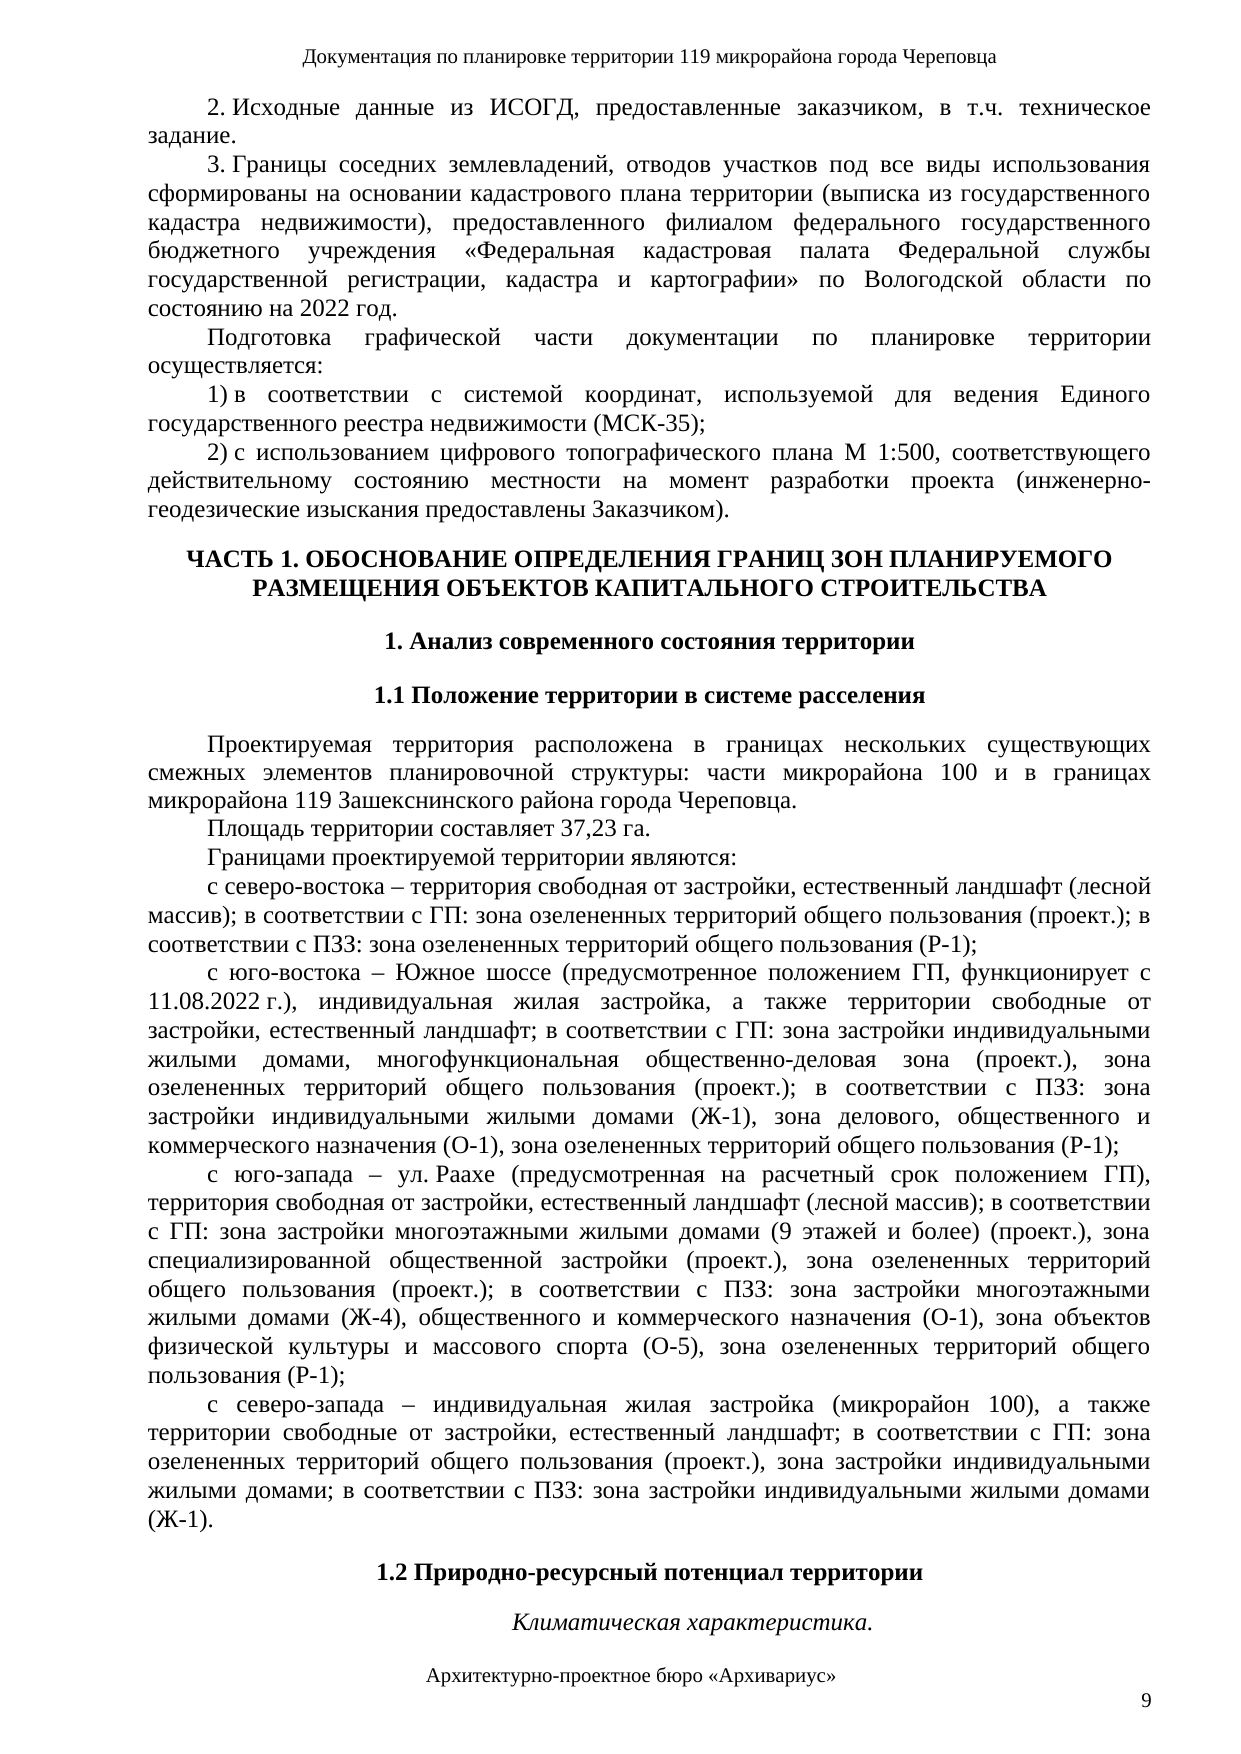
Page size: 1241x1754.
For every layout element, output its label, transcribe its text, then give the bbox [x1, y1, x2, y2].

text с северо-запада – индивидуальная жилая застройка (микрорайон 100), а также территории свободные от застройки, естественный ландшафт; в соответствии с ГП: зона озелененных территорий общего пользования (проект.), зона застройки индивидуальными жилыми домами; в соответствии с ПЗЗ: зона застройки индивидуальными жилыми домами (Ж-1). [148, 1389, 1152, 1532]
text 1.2 Природно-ресурсный потенциал территории [148, 1557, 1152, 1586]
text с юго-востока – Южное шоссе (предусмотренное положением ГП, функционирует с 11.08.2022 г.), индивидуальная жилая застройка, а также территории свободные от застройки, естественный ландшафт; в соответствии с ГП: зона застройки индивидуальными жилыми домами, многофункциональная общественно-деловая зона (проект.), зона озелененных территорий общего пользования (проект.); в соответствии с ПЗЗ: зона застройки индивидуальными жилыми домами (Ж-1), зона делового, общественного и коммерческого назначения (О-1), зона озелененных территорий общего пользования (Р-1); [148, 957, 1152, 1159]
text 1. Анализ современного состояния территории [148, 626, 1152, 655]
text 2) с использованием цифрового топографического плана М 1:500, соответствующего действительному состоянию местности на момент разработки проекта (инженерно-геодезические изыскания предоставлены Заказчиком). [148, 437, 1152, 523]
text 2. Исходные данные из ИСОГД, предоставленные заказчиком, в т.ч. техническое задание. [148, 92, 1152, 149]
text 1) в соответствии с системой координат, используемой для ведения Единого государственного реестра недвижимости (МСК-35); [148, 379, 1152, 437]
text ЧАСТЬ 1. ОБОСНОВАНИЕ ОПРЕДЕЛЕНИЯ ГРАНИЦ ЗОН ПЛАНИРУЕМОГО РАЗМЕЩЕНИЯ ОБЪЕКТОВ КАПИТАЛЬНОГО СТРОИТЕЛЬСТВА [148, 544, 1152, 601]
text Границами проектируемой территории являются: [148, 842, 1152, 871]
text Подготовка графической части документации по планировке территории осуществляется: [148, 322, 1152, 379]
text 1.1 Положение территории в системе расселения [148, 680, 1152, 709]
text Проектируемая территория расположена в границах нескольких существующих смежных элементов планировочной структуры: части микрорайона 100 и в границах микрорайона 119 Зашекснинского района города Череповца. [148, 730, 1152, 814]
text с северо-востока – территория свободная от застройки, естественный ландшафт (лесной массив); в соответствии с ГП: зона озелененных территорий общего пользования (проект.); в соответствии с ПЗЗ: зона озелененных территорий общего пользования (Р-1); [148, 871, 1152, 957]
text Площадь территории составляет 37,23 га. [148, 814, 1152, 842]
text 3. Границы соседних землевладений, отводов участков под все виды использования сформированы на основании кадастрового плана территории (выписка из государственного кадастра недвижимости), предоставленного филиалом федерального государственного бюджетного учреждения «Федеральная кадастровая палата Федеральной службы государственной регистрации, кадастра и картографии» по Вологодской области по состоянию на 2022 год. [148, 149, 1152, 322]
text Климатическая характеристика. [162, 1607, 1152, 1636]
text с юго-запада – ул. Раахе (предусмотренная на расчетный срок положением ГП), территория свободная от застройки, естественный ландшафт (лесной массив); в соответствии с ГП: зона застройки многоэтажными жилыми домами (9 этажей и более) (проект.), зона специализированной общественной застройки (проект.), зона озелененных территорий общего пользования (проект.); в соответствии с ПЗЗ: зона застройки многоэтажными жилыми домами (Ж-4), общественного и коммерческого назначения (О-1), зона объектов физической культуры и массового спорта (О-5), зона озелененных территорий общего пользования (Р-1); [148, 1159, 1152, 1389]
